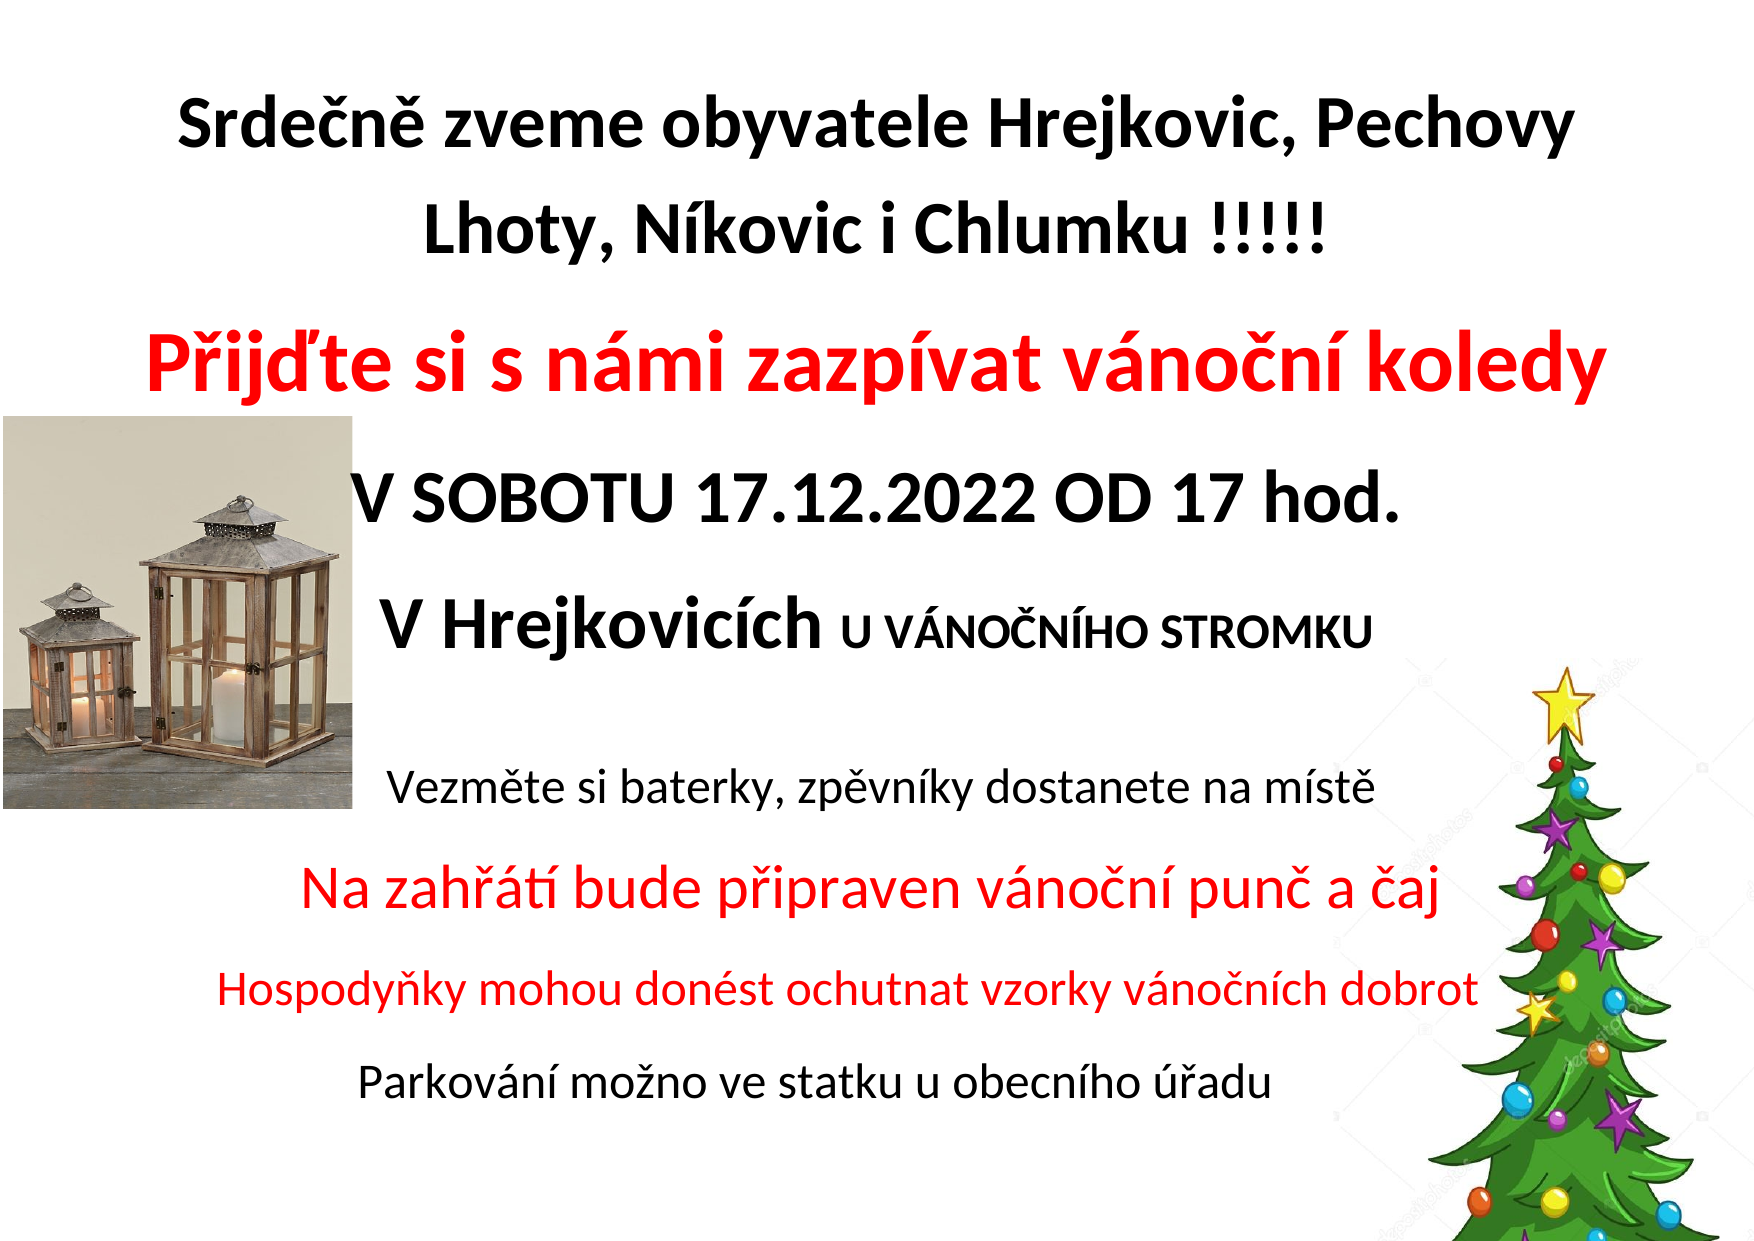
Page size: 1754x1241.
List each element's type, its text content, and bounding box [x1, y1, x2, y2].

text V SOBOTU 17.12.2022 OD 17 hod. [75, 450, 1679, 541]
text Srdečně zveme obyvatele Hrejkovic, Pechovy Lhoty, Níkovic i Chlumku !!!!! [75, 75, 1679, 272]
picture [1333, 658, 1754, 1241]
text Vezměte si baterky, zpěvníky dostanete na místě [75, 755, 1679, 816]
text Přijďte si s námi zazpívat vánoční koledy [75, 306, 1679, 413]
text Na zahřátí bude připraven vánoční punč a čaj [75, 848, 1679, 924]
text Hospodyňky mohou donést ochutnat vzorky vánočních dobrot [75, 957, 1679, 1018]
picture [3, 416, 353, 809]
text Parkování možno ve statku u obecního úřadu [75, 1050, 1679, 1111]
text V Hrejkovicích U VÁNOČNÍHO STROMKU [75, 576, 1679, 667]
